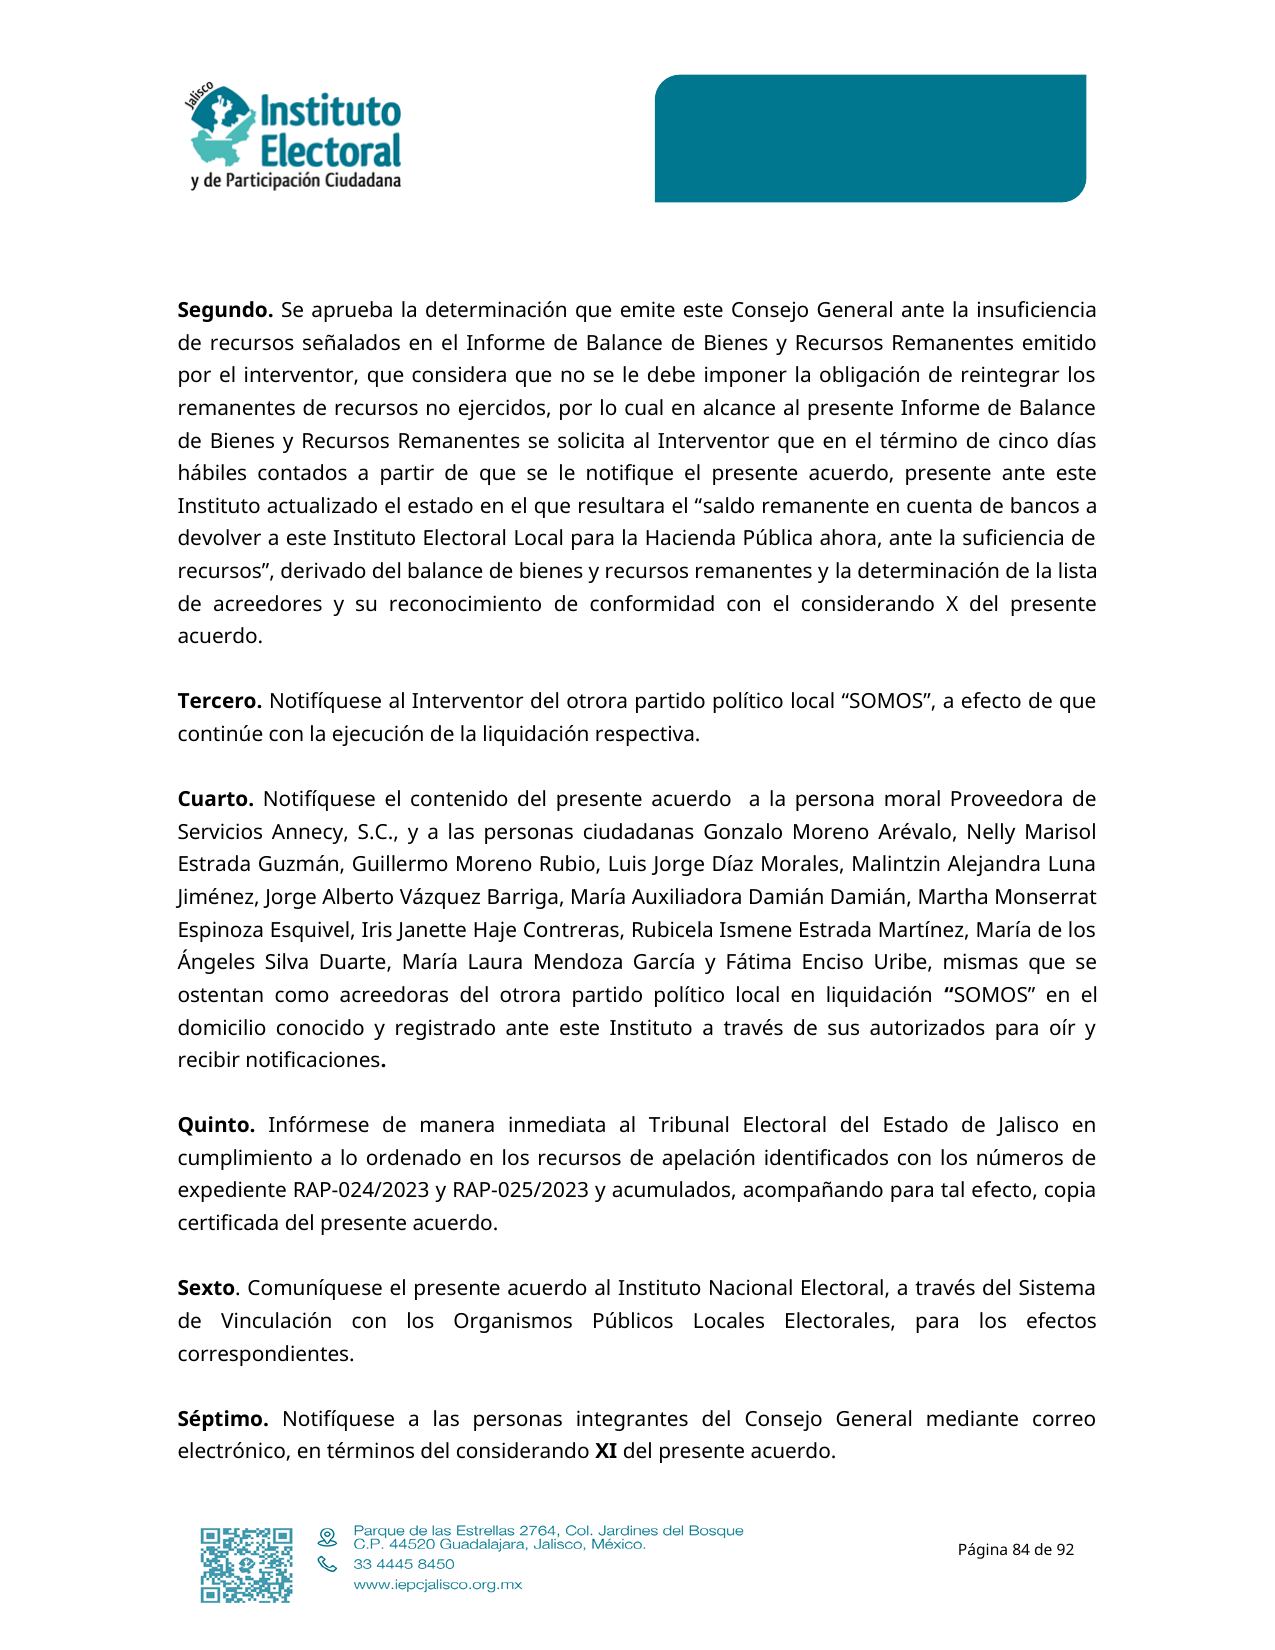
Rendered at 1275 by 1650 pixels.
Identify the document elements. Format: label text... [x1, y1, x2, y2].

picture [177, 1504, 777, 1622]
text Segundo. Se aprueba la determinación que emite este Consejo General ante la insuficiencia de recursos señalados en el Informe de Balance de Bienes y Recursos Remanentes emitido por el interventor, que considera que no se le debe imponer la obligación de reintegrar los remanentes de recursos no ejercidos, por lo cual en alcance al presente Informe de Balance de Bienes y Recursos Remanentes se solicita al Interventor que en el término de cinco días hábiles contados a partir de que se le notifique el presente acuerdo, presente ante este Instituto actualizado el estado en el que resultara el “saldo remanente en cuenta de bancos a devolver a este Instituto Electoral Local para la Hacienda Pública ahora, ante la suficiencia de recursos”, derivado del balance de bienes y recursos remanentes y la determinación de la lista de acreedores y su reconocimiento de conformidad con el considerando X del presente acuerdo. [177, 295, 1098, 650]
picture [177, 73, 418, 203]
text Tercero. Notifíquese al Interventor del otrora partido político local “SOMOS”, a efecto de que continúe con la ejecución de la liquidación respectiva. [177, 687, 1098, 748]
text Séptimo. Notifíquese a las personas integrantes del Consejo General mediante correo electrónico, en términos del considerando XI del presente acuerdo. [177, 1404, 1098, 1465]
text Cuarto. Notifíquese el contenido del presente acuerdo a la persona moral Proveedora de Servicios Annecy, S.C., y a las personas ciudadanas Gonzalo Moreno Arévalo, Nelly Marisol Estrada Guzmán, Guillermo Moreno Rubio, Luis Jorge Díaz Morales, Malintzin Alejandra Luna Jiménez, Jorge Alberto Vázquez Barriga, María Auxiliadora Damián Damián, Martha Monserrat Espinoza Esquivel, Iris Janette Haje Contreras, Rubicela Ismene Estrada Martínez, María de los Ángeles Silva Duarte, María Laura Mendoza García y Fátima Enciso Uribe, mismas que se ostentan como acreedoras del otrora partido político local en liquidación “SOMOS” en el domicilio conocido y registrado ante este Instituto a través de sus autorizados para oír y recibir notificaciones. [177, 784, 1098, 1074]
text Sexto. Comuníquese el presente acuerdo al Instituto Nacional Electoral, a través del Sistema de Vinculación con los Organismos Públicos Locales Electorales, para los efectos correspondientes. [177, 1273, 1098, 1367]
text Quinto. Infórmese de manera inmediata al Tribunal Electoral del Estado de Jalisco en cumplimiento a lo ordenado en los recursos de apelación identificados con los números de expediente RAP-024/2023 y RAP-025/2023 y acumulados, acompañando para tal efecto, copia certificada del presente acuerdo. [177, 1110, 1098, 1237]
